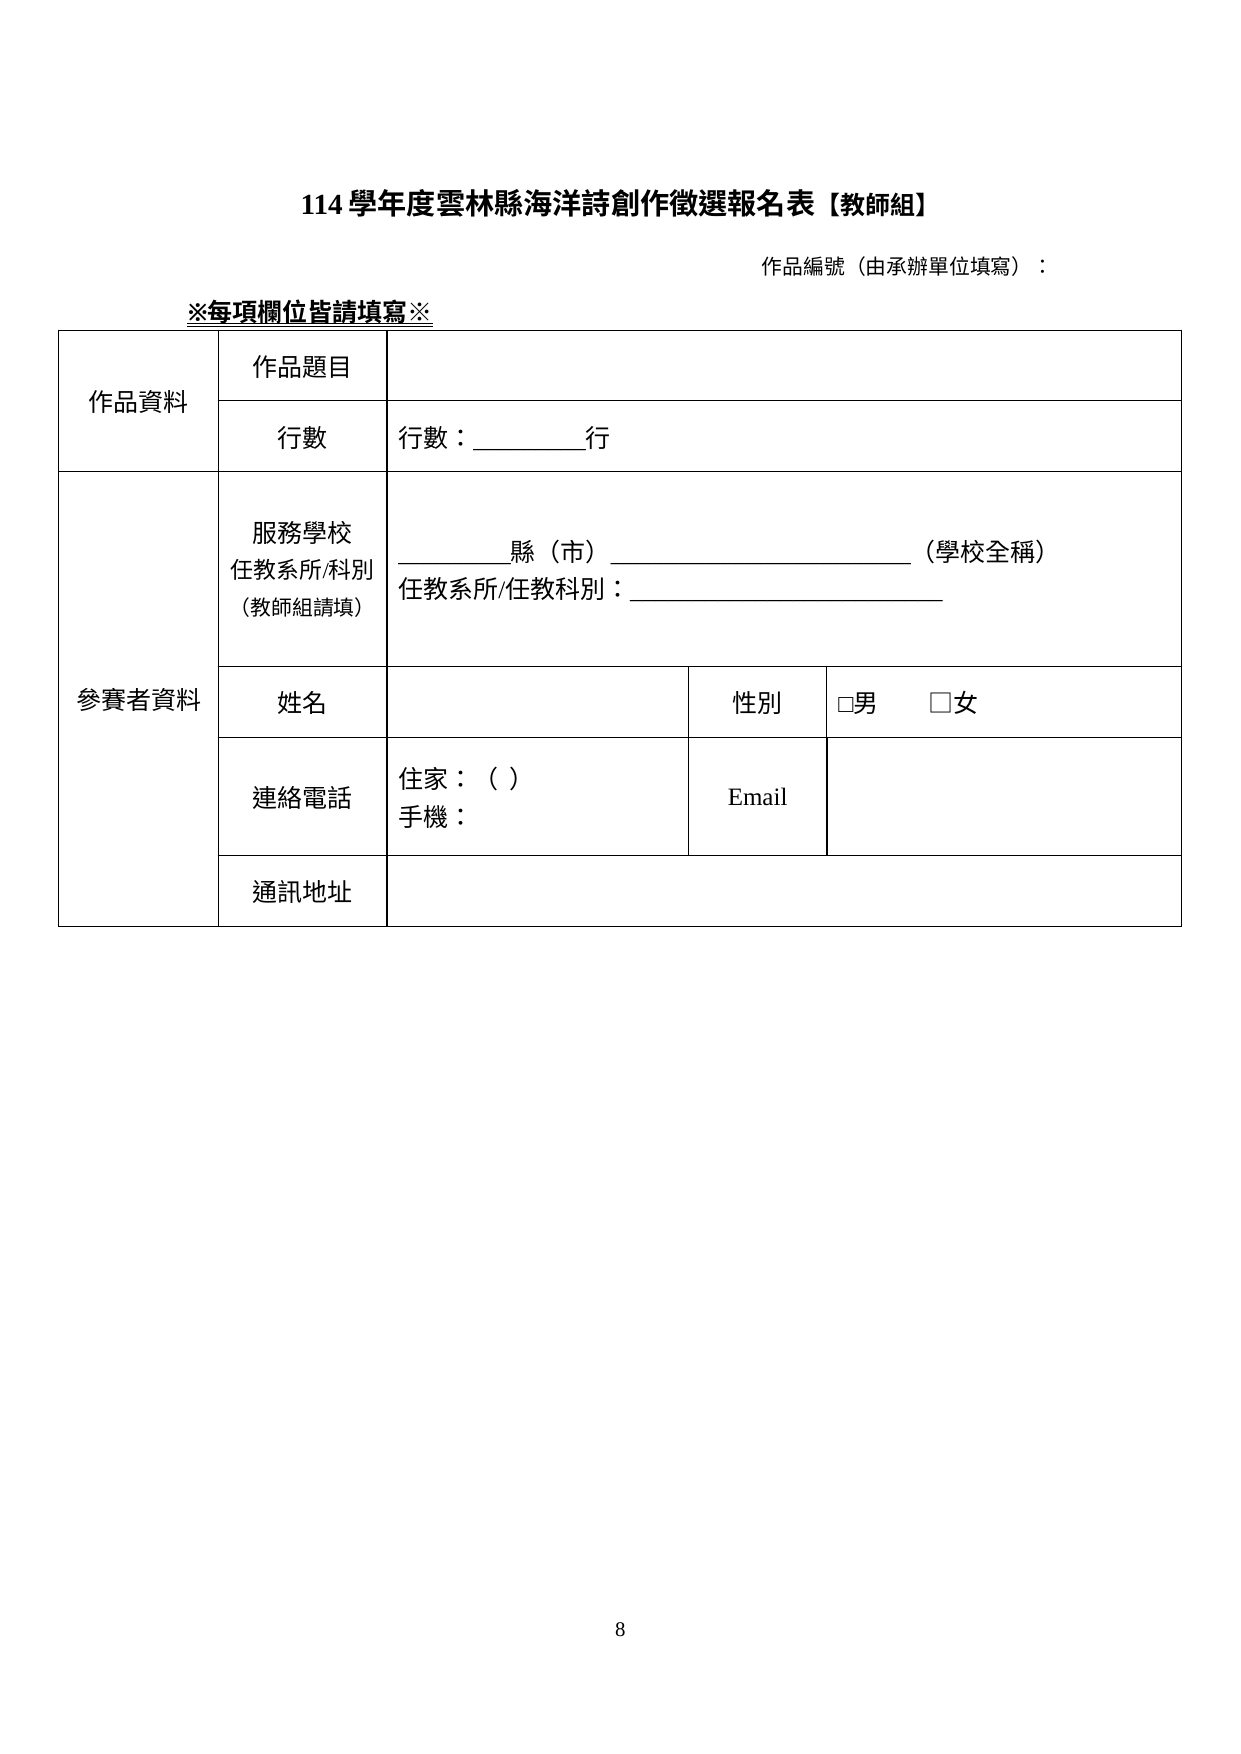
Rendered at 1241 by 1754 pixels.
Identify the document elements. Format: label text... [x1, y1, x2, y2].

table_cell 性別 [689, 667, 826, 737]
table_cell [388, 667, 688, 737]
text 作品編號（由承辦單位填寫）： [187, 247, 1053, 284]
table_cell □男 □女 [827, 667, 1181, 737]
table_cell 參賽者資料 [59, 472, 218, 926]
table_cell Email [689, 738, 826, 855]
table_cell [828, 738, 1181, 855]
table_cell 行數：_________行 [388, 401, 1181, 471]
table_cell 通訊地址 [219, 856, 386, 926]
table_cell 姓名 [219, 667, 386, 737]
table_cell 連絡電話 [219, 738, 386, 855]
text ※每項欄位皆請填寫※ [187, 292, 1053, 329]
table_cell _________縣（市）________________________（學校全稱） 任教系所/任教科別：_________________________ [388, 472, 1181, 666]
text 114學年度雲林縣海洋詩創作徵選報名表【教師組】 [187, 164, 1053, 239]
table_header 作品資料 [59, 331, 218, 471]
table_cell 住家：（ ） 手機： [388, 738, 688, 855]
table_cell [388, 856, 1181, 926]
table_header [388, 331, 1181, 400]
table_cell 服務學校 任教系所/科別 （教師組請填） [219, 472, 386, 666]
table_cell 行數 [219, 401, 386, 471]
table_header 作品題目 [219, 331, 386, 400]
